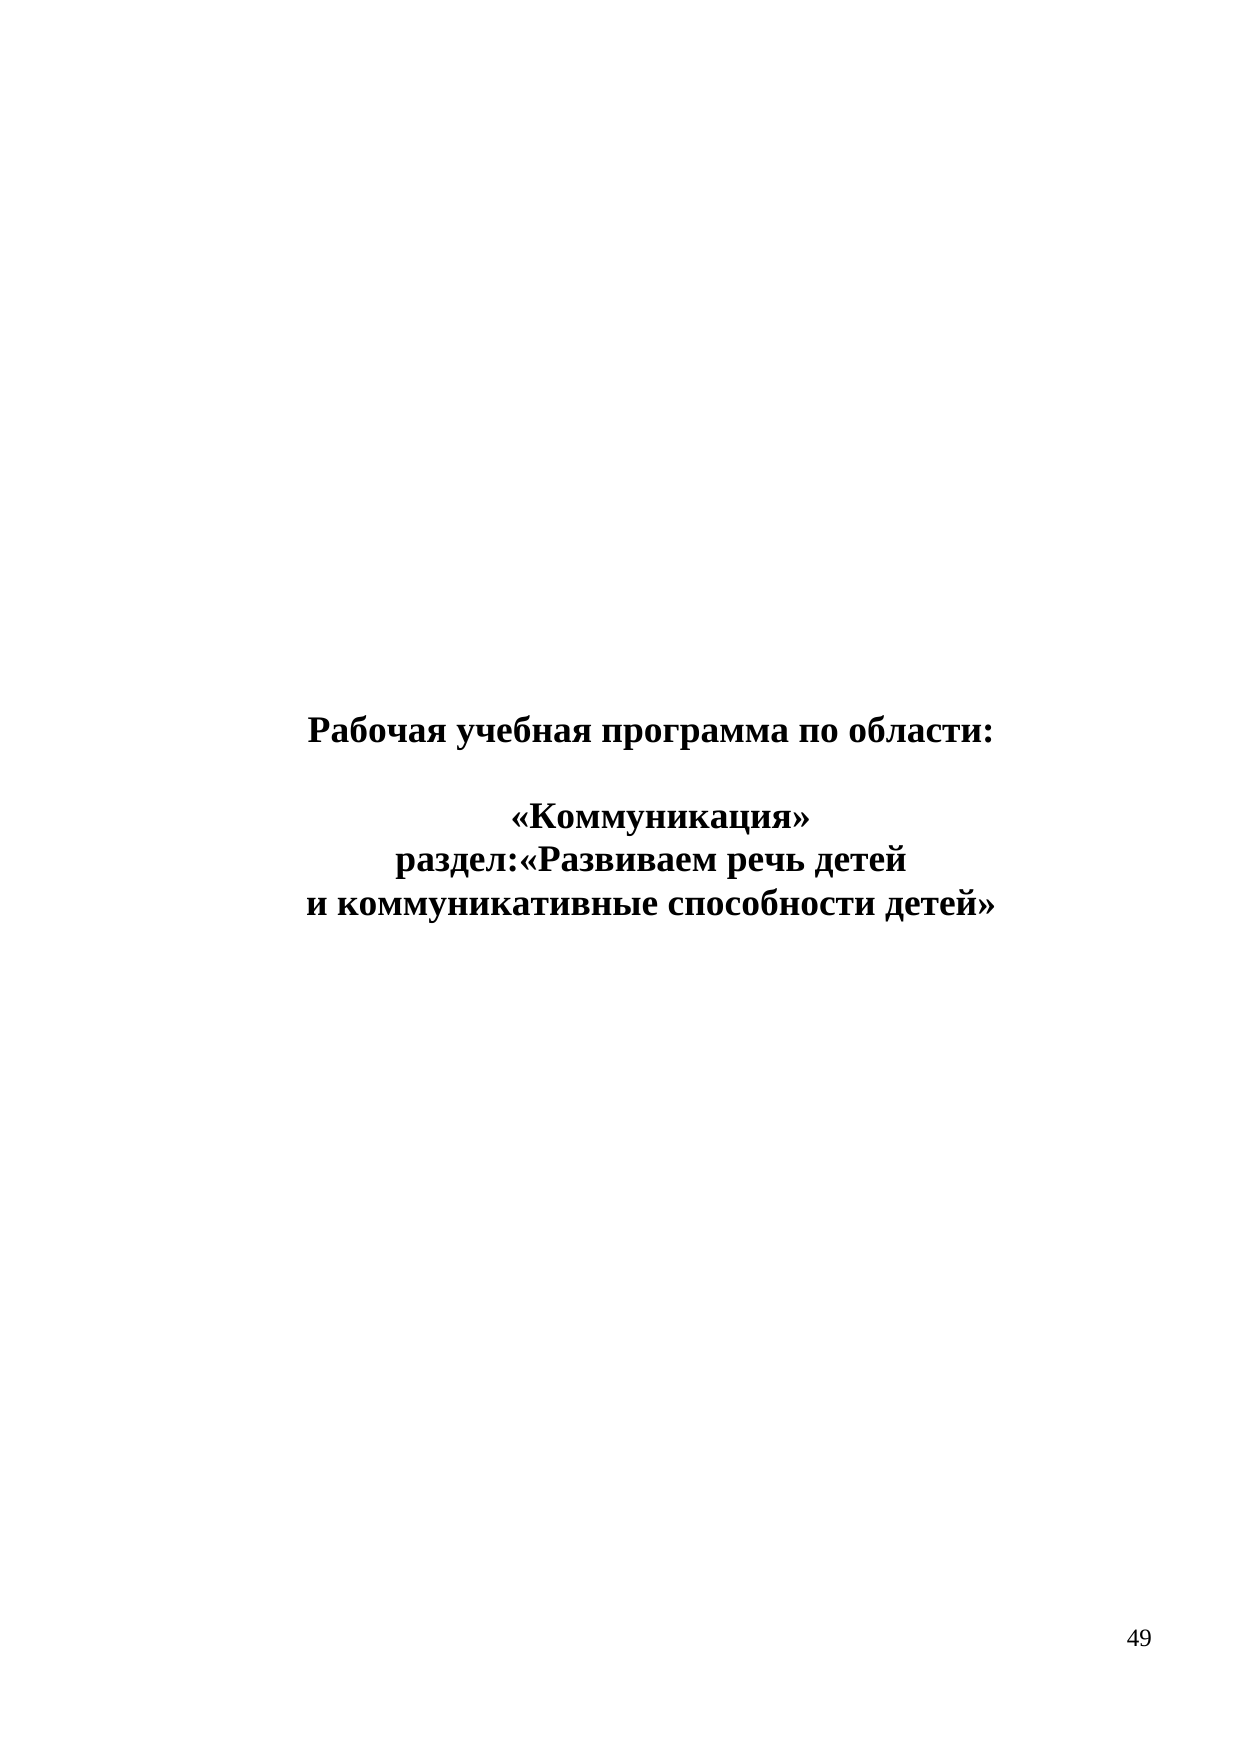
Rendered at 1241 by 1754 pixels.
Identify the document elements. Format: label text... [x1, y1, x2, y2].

text и коммуникативные способности детей» [148, 880, 1133, 923]
text Рабочая учебная программа по области: [148, 707, 1133, 751]
text «Коммуникация» [148, 794, 1133, 837]
text раздел:«Развиваем речь детей [148, 837, 1133, 880]
